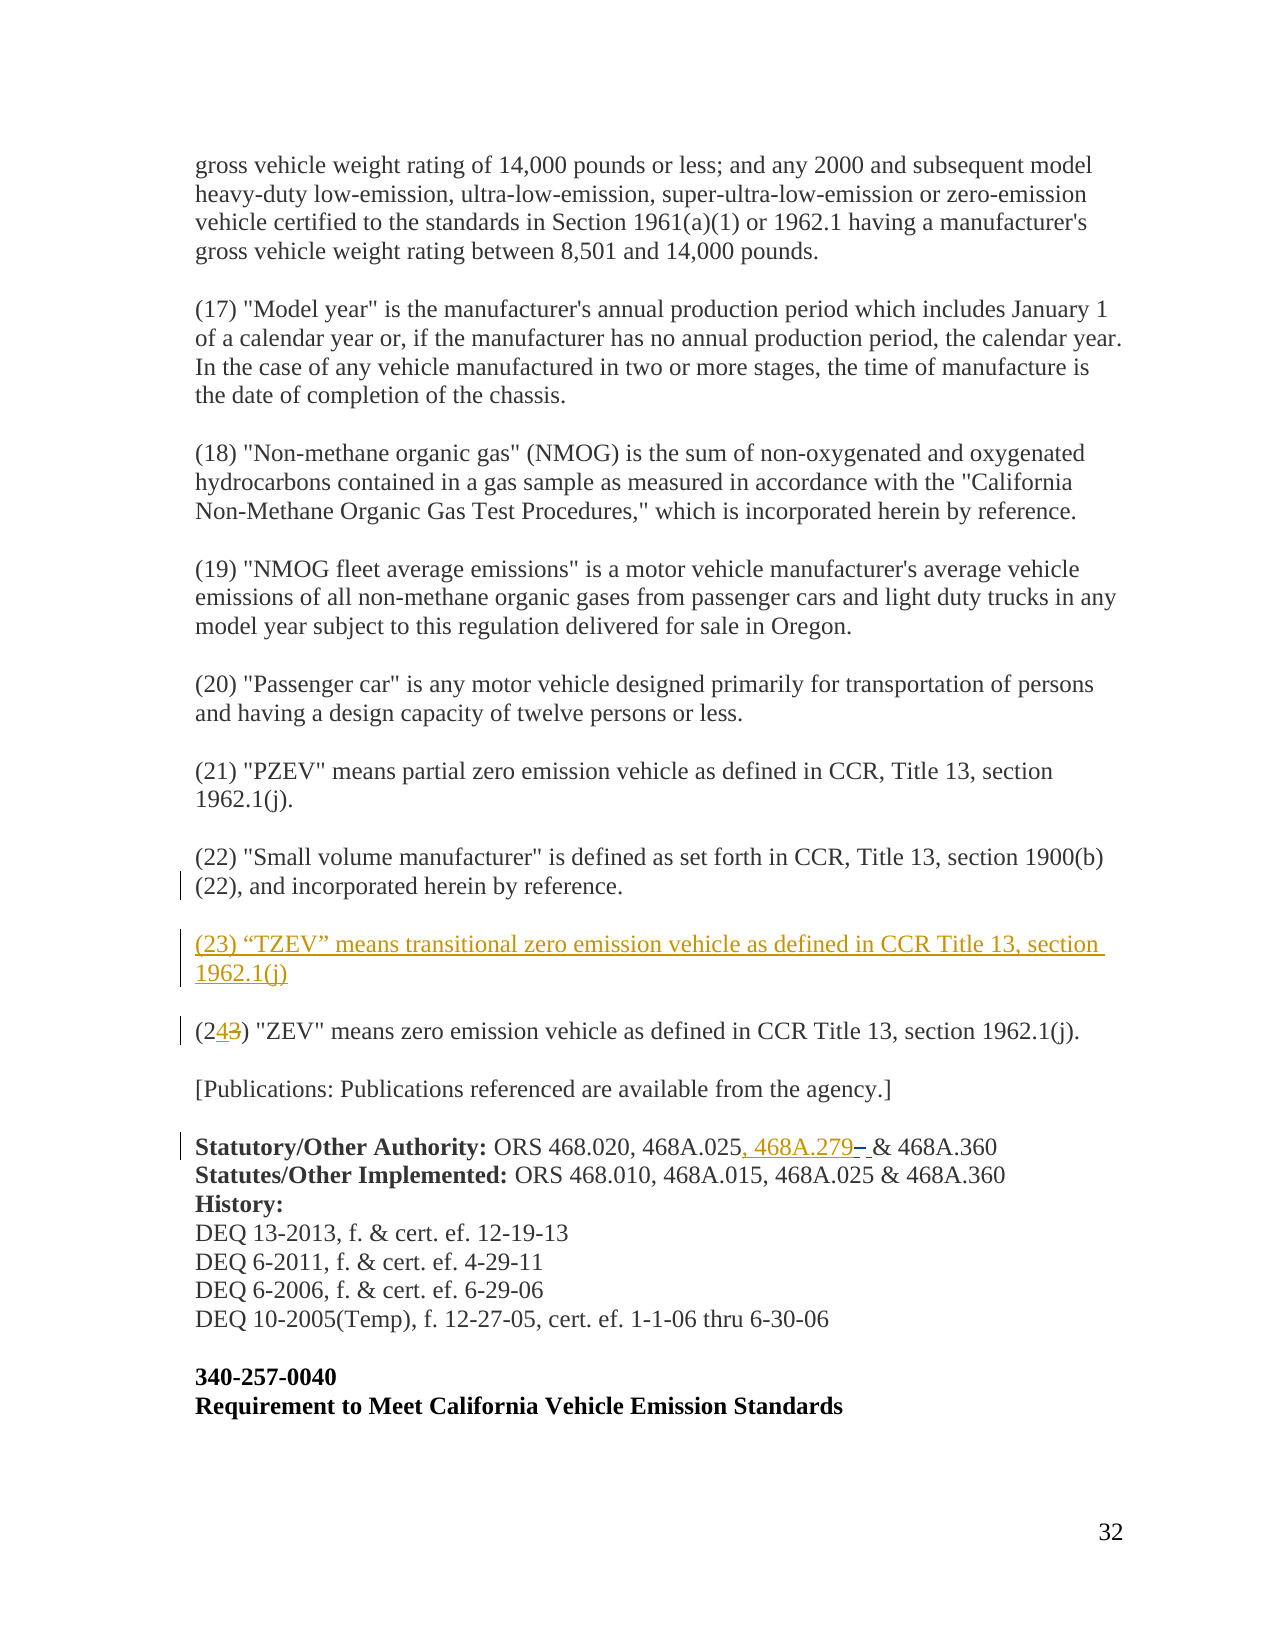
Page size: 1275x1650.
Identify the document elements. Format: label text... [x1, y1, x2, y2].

text (21) "PZEV" means partial zero emission vehicle as defined in CCR, Title 13, section 1962.1(j). [195, 756, 1123, 813]
text (18) "Non-methane organic gas" (NMOG) is the sum of non-oxygenated and oxygenated hydrocarbons contained in a gas sample as measured in accordance with the "California Non-Methane Organic Gas Test Procedures," which is incorporated herein by reference. [195, 438, 1123, 524]
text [195, 150, 1123, 265]
text [Publications: Publications referenced are available from the agency.] [195, 1074, 1123, 1102]
text (22) "Small volume manufacturer" is defined as set forth in CCR, Title 13, section 1900(b)(22), and incorporated herein by reference. [195, 842, 1123, 900]
text (17) "Model year" is the manufacturer's annual production period which includes January 1 of a calendar year or, if the manufacturer has no annual production period, the calendar year. In the case of any vehicle manufactured in two or more stages, the time of manufacture is the date of completion of the chassis. [195, 294, 1123, 409]
text Statutory/Other Authority: ORS 468.020, 468A.025& 468A.360 Statutes/Other Implemented: ORS 468.010, 468A.015, 468A.025 & 468A.360 History: DEQ 13-2013, f. & cert. ef. 12-19-13 DEQ 6-2011, f. & cert. ef. 4-29-11 DEQ 6-2006, f. & cert. ef. 6-29-06 DEQ 10-2005(Temp), f. 12-27-05, cert. ef. 1-1-06 thru 6-30-06 [195, 1132, 1123, 1333]
text 340-257-0040 Requirement to Meet California Vehicle Emission Standards [195, 1362, 1123, 1419]
text (19) "NMOG fleet average emissions" is a motor vehicle manufacturer's average vehicle emissions of all non-methane organic gases from passenger cars and light duty trucks in any model year subject to this regulation delivered for sale in Oregon. [195, 554, 1123, 640]
text (20) "Passenger car" is any motor vehicle designed primarily for transportation of persons and having a design capacity of twelve persons or less. [195, 669, 1123, 727]
text (2) "ZEV" means zero emission vehicle as defined in CCR Title 13, section 1962.1(j). [195, 1016, 1123, 1044]
